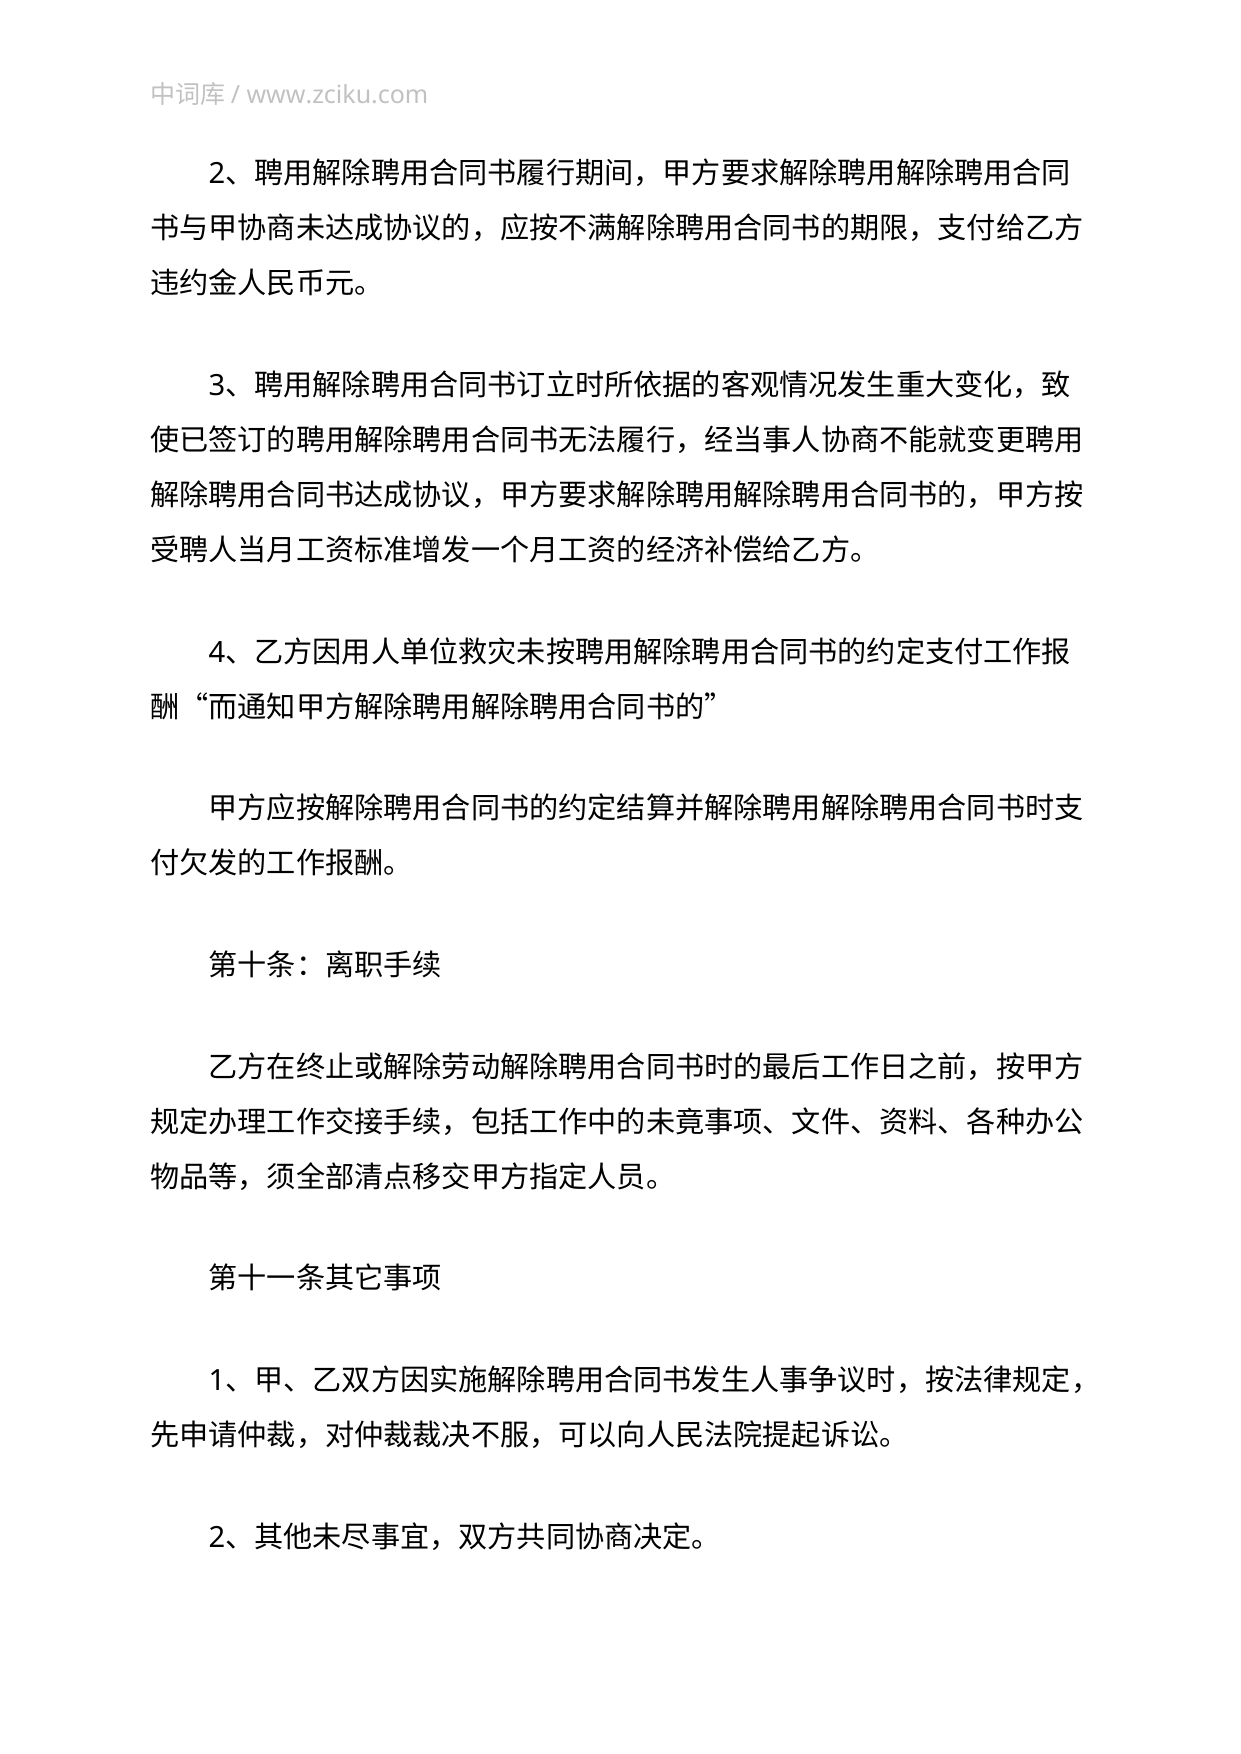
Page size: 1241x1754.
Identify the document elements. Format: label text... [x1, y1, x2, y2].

text 第十条：离职手续 [150, 942, 1090, 984]
text 第十一条其它事项 [150, 1255, 1090, 1297]
text 2、其他未尽事宜，双方共同协商决定。 [150, 1513, 1090, 1556]
text 2、聘用解除聘用合同书履行期间，甲方要求解除聘用解除聘用合同书与甲协商未达成协议的，应按不满解除聘用合同书的期限，支付给乙方违约金人民币元。 [150, 150, 1090, 302]
text 3、聘用解除聘用合同书订立时所依据的客观情况发生重大变化，致使已签订的聘用解除聘用合同书无法履行，经当事人协商不能就变更聘用解除聘用合同书达成协议，甲方要求解除聘用解除聘用合同书的，甲方按受聘人当月工资标准增发一个月工资的经济补偿给乙方。 [150, 362, 1090, 569]
text 乙方在终止或解除劳动解除聘用合同书时的最后工作日之前，按甲方规定办理工作交接手续，包括工作中的未竟事项、文件、资料、各种办公物品等，须全部清点移交甲方指定人员。 [150, 1043, 1090, 1196]
text 4、乙方因用人单位救灾未按聘用解除聘用合同书的约定支付工作报酬“而通知甲方解除聘用解除聘用合同书的” [150, 628, 1090, 726]
text 1、甲、乙双方因实施解除聘用合同书发生人事争议时，按法律规定，先申请仲裁，对仲裁裁决不服，可以向人民法院提起诉讼。 [150, 1357, 1090, 1454]
text 甲方应按解除聘用合同书的约定结算并解除聘用解除聘用合同书时支付欠发的工作报酬。 [150, 785, 1090, 882]
